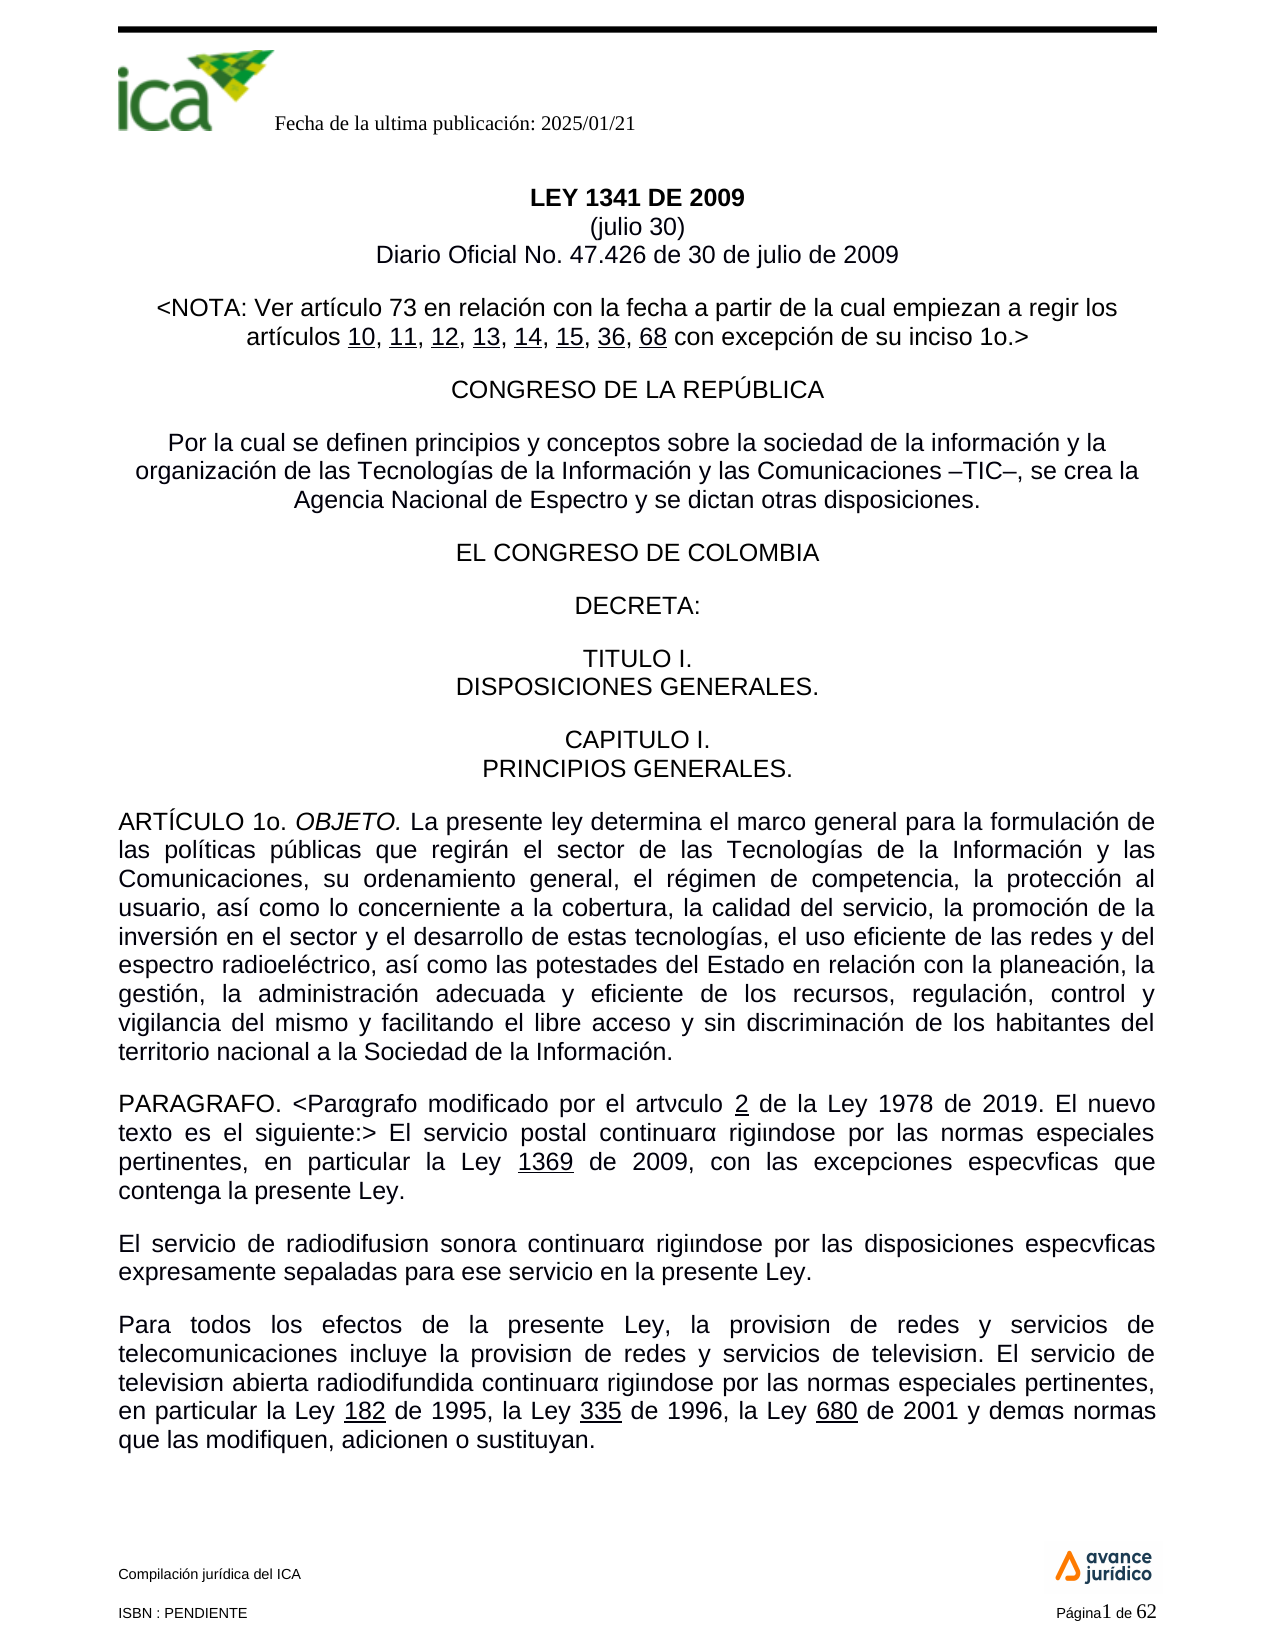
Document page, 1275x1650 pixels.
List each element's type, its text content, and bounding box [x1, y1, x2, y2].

text PARΑGRAFO. <Parαgrafo modificado por el artνculo 2 de la Ley 1978 de 2019. El nuevo texto es el siguiente:> El servicio postal continuarα rigiιndose por las normas especiales pertinentes, en particular la Ley 1369 de 2009, con las excepciones especνficas que contenga la presente Ley. [118, 1089, 1157, 1204]
text CONGRESO DE LA REPÚBLICA [118, 375, 1157, 403]
text &$CAPITULO I. [118, 725, 1157, 754]
text El servicio de radiodifusiσn sonora continuarα rigiιndose por las disposiciones especνficas expresamente seρaladas para ese servicio en la presente Ley. [118, 1228, 1157, 1286]
text Por la cual se definen principios y conceptos sobre la sociedad de la información y la organización de las Tecnologías de la Información y las Comunicaciones –TIC–, se crea la Agencia Nacional de Espectro y se dictan otras disposiciones. [118, 428, 1157, 514]
text (julio 30) [118, 212, 1157, 240]
text &$TITULO I. [118, 643, 1157, 672]
text EL CONGRESO DE COLOMBIA [118, 538, 1157, 567]
text <NOTA: Ver artículo 73 en relación con la fecha a partir de la cual empiezan a regir los artículos 10, 11, 12, 13, 14, 15, 36, 68 con excepción de su inciso 1o.> [118, 293, 1157, 351]
text DECRETA: [118, 591, 1157, 619]
text &&LEY 1341 DE 2009 [118, 183, 1157, 212]
text DISPOSICIONES GENERALES. [118, 672, 1157, 701]
text PRINCIPIOS GENERALES. [118, 754, 1157, 783]
text Para todos los efectos de la presente Ley, la provisiσn de redes y servicios de telecomunicaciones incluye la provisiσn de redes y servicios de televisiσn. El servicio de televisiσn abierta radiodifundida continuarα rigiιndose por las normas especiales pertinentes, en particular la Ley 182 de 1995, la Ley 335 de 1996, la Ley 680 de 2001 y demαs normas que las modifiquen, adicionen o sustituyan. [118, 1310, 1157, 1454]
text &$ARTÍCULO 1o. OBJETO. La presente ley determina el marco general para la formulación de las políticas públicas que regirán el sector de las Tecnologías de la Información y las Comunicaciones, su ordenamiento general, el régimen de competencia, la protección al usuario, así como lo concerniente a la cobertura, la calidad del servicio, la promoción de la inversión en el sector y el desarrollo de estas tecnologías, el uso eficiente de las redes y del espectro radioeléctrico, así como las potestades del Estado en relación con la planeación, la gestión, la administración adecuada y eficiente de los recursos, regulación, control y vigilancia del mismo y facilitando el libre acceso y sin discriminación de los habitantes del territorio nacional a la Sociedad de la Información. [118, 807, 1157, 1065]
text Diario Oficial No. 47.426 de 30 de julio de 2009 [118, 240, 1157, 269]
